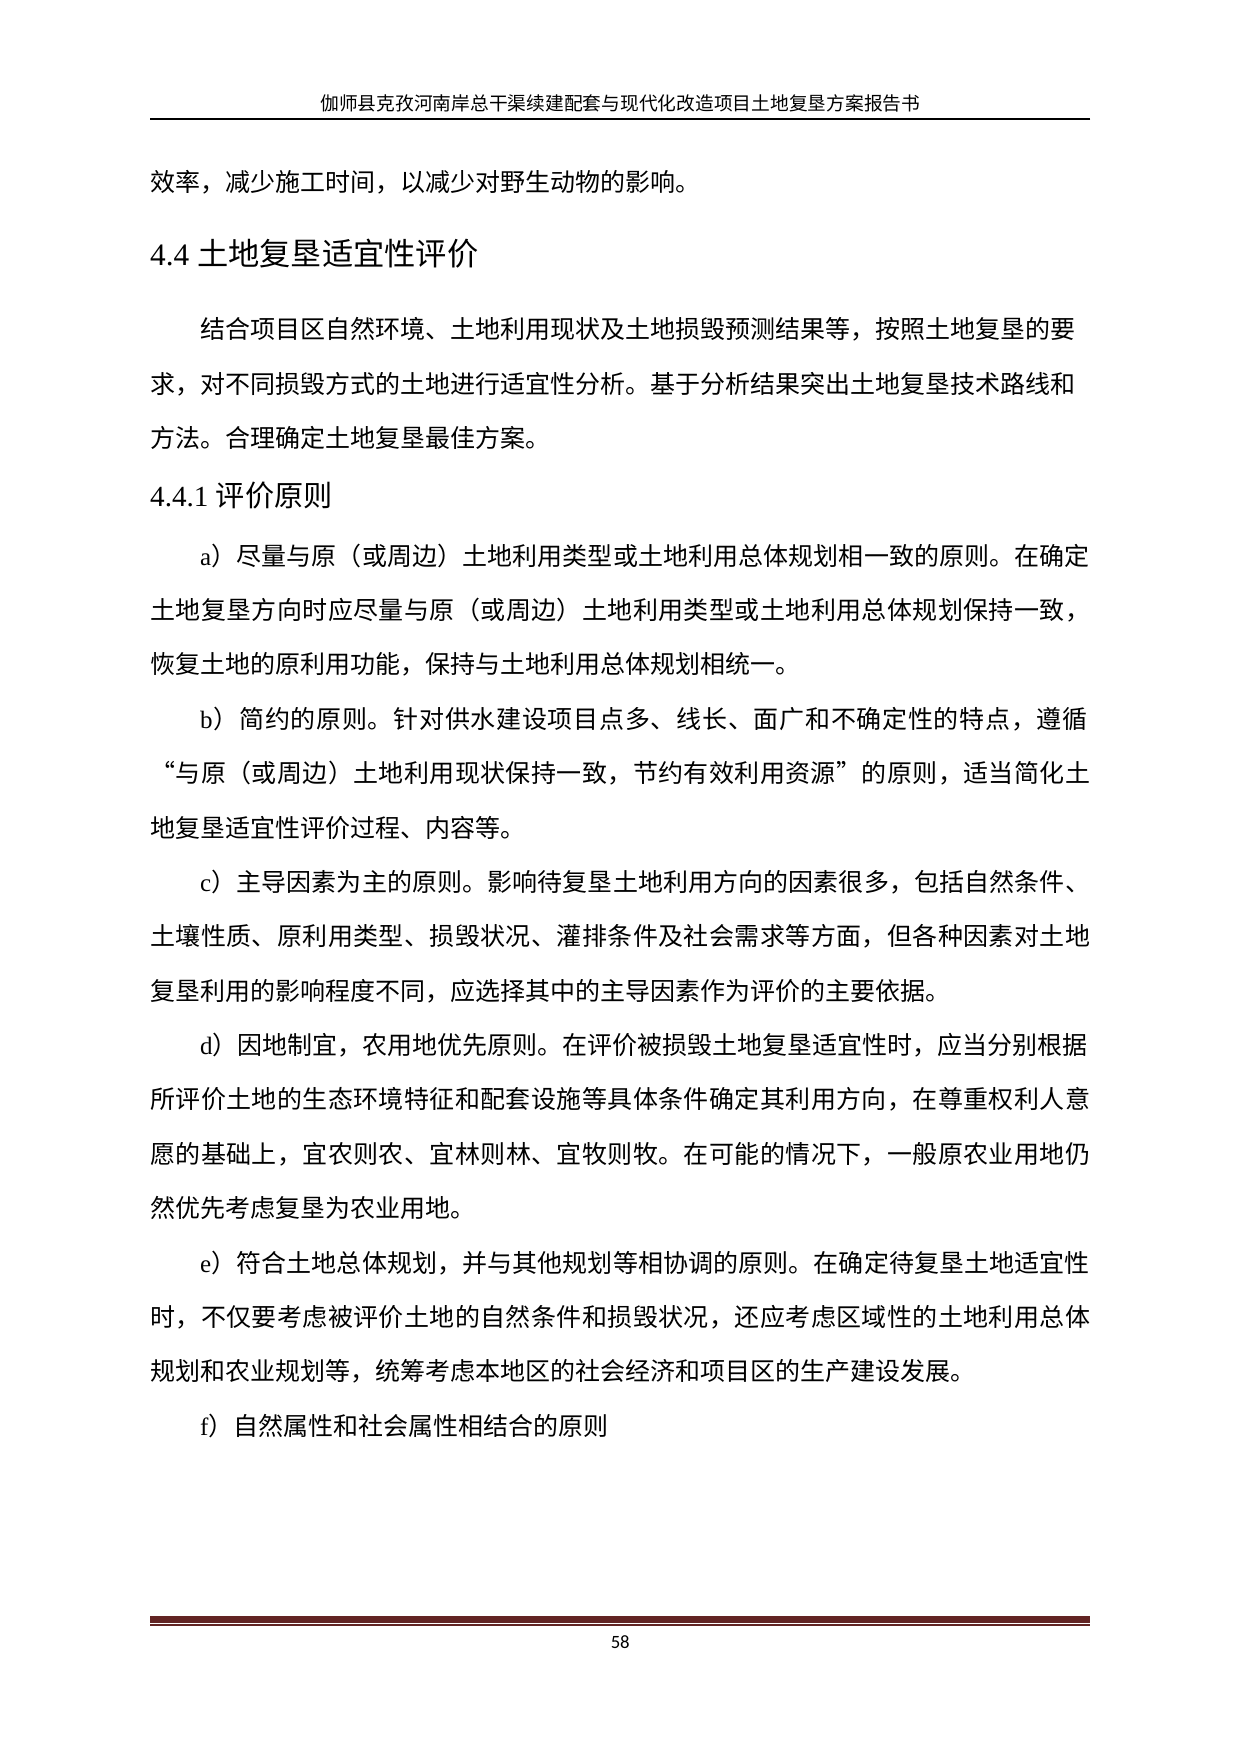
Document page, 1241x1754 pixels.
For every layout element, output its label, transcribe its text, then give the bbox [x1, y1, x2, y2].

list 评价原则 [150, 473, 1090, 515]
text e）符合土地总体规划，并与其他规划等相协调的原则。在确定待复垦土地适宜性时，不仅要考虑被评价土地的自然条件和损毁状况，还应考虑区域性的土地利用总体规划和农业规划等，统筹考虑本地区的社会经济和项目区的生产建设发展。 [150, 1243, 1090, 1388]
subtitle 土地复垦适宜性评价 [150, 229, 1090, 274]
text 结合项目区自然环境、土地利用现状及土地损毁预测结果等，按照土地复垦的要求，对不同损毁方式的土地进行适宜性分析。基于分析结果突出土地复垦技术路线和方法。合理确定土地复垦最佳方案。 [150, 310, 1090, 455]
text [150, 162, 1090, 199]
text d）因地制宜，农用地优先原则。在评价被损毁土地复垦适宜性时，应当分别根据所评价土地的生态环境特征和配套设施等具体条件确定其利用方向，在尊重权利人意愿的基础上，宜农则农、宜林则林、宜牧则牧。在可能的情况下，一般原农业用地仍然优先考虑复垦为农业用地。 [150, 1026, 1090, 1225]
text f）自然属性和社会属性相结合的原则 [150, 1406, 1090, 1442]
text c）主导因素为主的原则。影响待复垦土地利用方向的因素很多，包括自然条件、土壤性质、原利用类型、损毁状况、灌排条件及社会需求等方面，但各种因素对土地复垦利用的影响程度不同，应选择其中的主导因素作为评价的主要依据。 [150, 862, 1090, 1007]
text a）尽量与原（或周边）土地利用类型或土地利用总体规划相一致的原则。在确定土地复垦方向时应尽量与原（或周边）土地利用类型或土地利用总体规划保持一致，恢复土地的原利用功能，保持与土地利用总体规划相统一。 [150, 536, 1090, 681]
text b）简约的原则。针对供水建设项目点多、线长、面广和不确定性的特点，遵循“与原（或周边）土地利用现状保持一致，节约有效利用资源”的原则，适当简化土地复垦适宜性评价过程、内容等。 [150, 699, 1090, 844]
